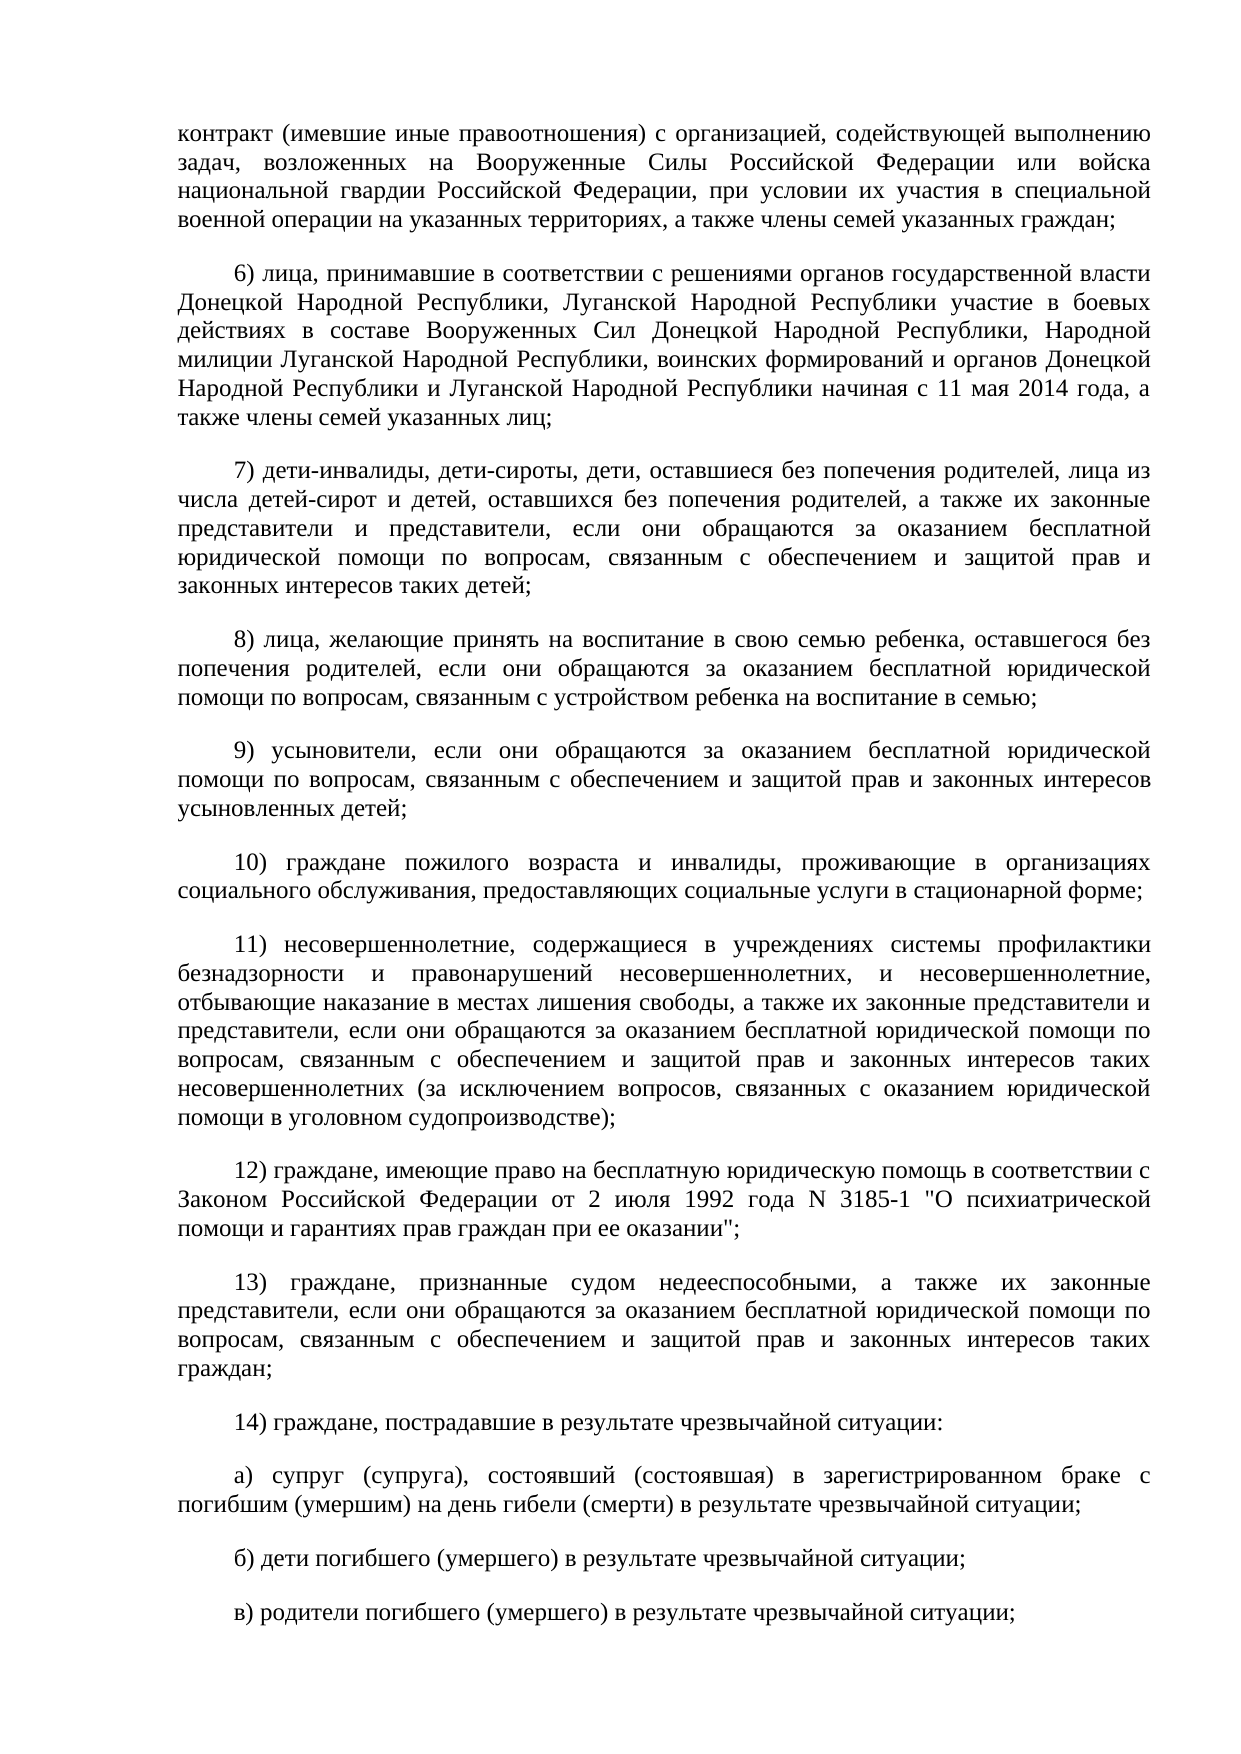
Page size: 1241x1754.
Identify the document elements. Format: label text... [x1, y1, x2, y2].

text 7) дети-инвалиды, дети-сироты, дети, оставшиеся без попечения родителей, лица из числа детей-сирот и детей, оставшихся без попечения родителей, а также их законные представители и представители, если они обращаются за оказанием бесплатной юридической помощи по вопросам, связанным с обеспечением и защитой прав и законных интересов таких детей; [177, 456, 1152, 599]
text 12) граждане, имеющие право на бесплатную юридическую помощь в соответствии с Законом Российской Федерации от 2 июля 1992 года N 3185-1 "О психиатрической помощи и гарантиях прав граждан при ее оказании"; [177, 1156, 1152, 1242]
text в) родители погибшего (умершего) в результате чрезвычайной ситуации; [177, 1597, 1152, 1626]
text 10) граждане пожилого возраста и инвалиды, проживающие в организациях социального обслуживания, предоставляющих социальные услуги в стационарной форме; [177, 847, 1152, 904]
text 8) лица, желающие принять на воспитание в свою семью ребенка, оставшегося без попечения родителей, если они обращаются за оказанием бесплатной юридической помощи по вопросам, связанным с устройством ребенка на воспитание в семью; [177, 624, 1152, 711]
text а) супруг (супруга), состоявший (состоявшая) в зарегистрированном браке с погибшим (умершим) на день гибели (смерти) в результате чрезвычайной ситуации; [177, 1461, 1152, 1518]
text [177, 118, 1152, 233]
text б) дети погибшего (умершего) в результате чрезвычайной ситуации; [177, 1543, 1152, 1572]
text 13) граждане, признанные судом недееспособными, а также их законные представители, если они обращаются за оказанием бесплатной юридической помощи по вопросам, связанным с обеспечением и защитой прав и законных интересов таких граждан; [177, 1267, 1152, 1382]
text 11) несовершеннолетние, содержащиеся в учреждениях системы профилактики безнадзорности и правонарушений несовершеннолетних, и несовершеннолетние, отбывающие наказание в местах лишения свободы, а также их законные представители и представители, если они обращаются за оказанием бесплатной юридической помощи по вопросам, связанным с обеспечением и защитой прав и законных интересов таких несовершеннолетних (за исключением вопросов, связанных с оказанием юридической помощи в уголовном судопроизводстве); [177, 929, 1152, 1131]
text 14) граждане, пострадавшие в результате чрезвычайной ситуации: [177, 1407, 1152, 1436]
text 6) лица, принимавшие в соответствии с решениями органов государственной власти Донецкой Народной Республики, Луганской Народной Республики участие в боевых действиях в составе Вооруженных Сил Донецкой Народной Республики, Народной милиции Луганской Народной Республики, воинских формирований и органов Донецкой Народной Республики и Луганской Народной Республики начиная с 11 мая 2014 года, а также члены семей указанных лиц; [177, 258, 1152, 431]
text 9) усыновители, если они обращаются за оказанием бесплатной юридической помощи по вопросам, связанным с обеспечением и защитой прав и законных интересов усыновленных детей; [177, 736, 1152, 822]
